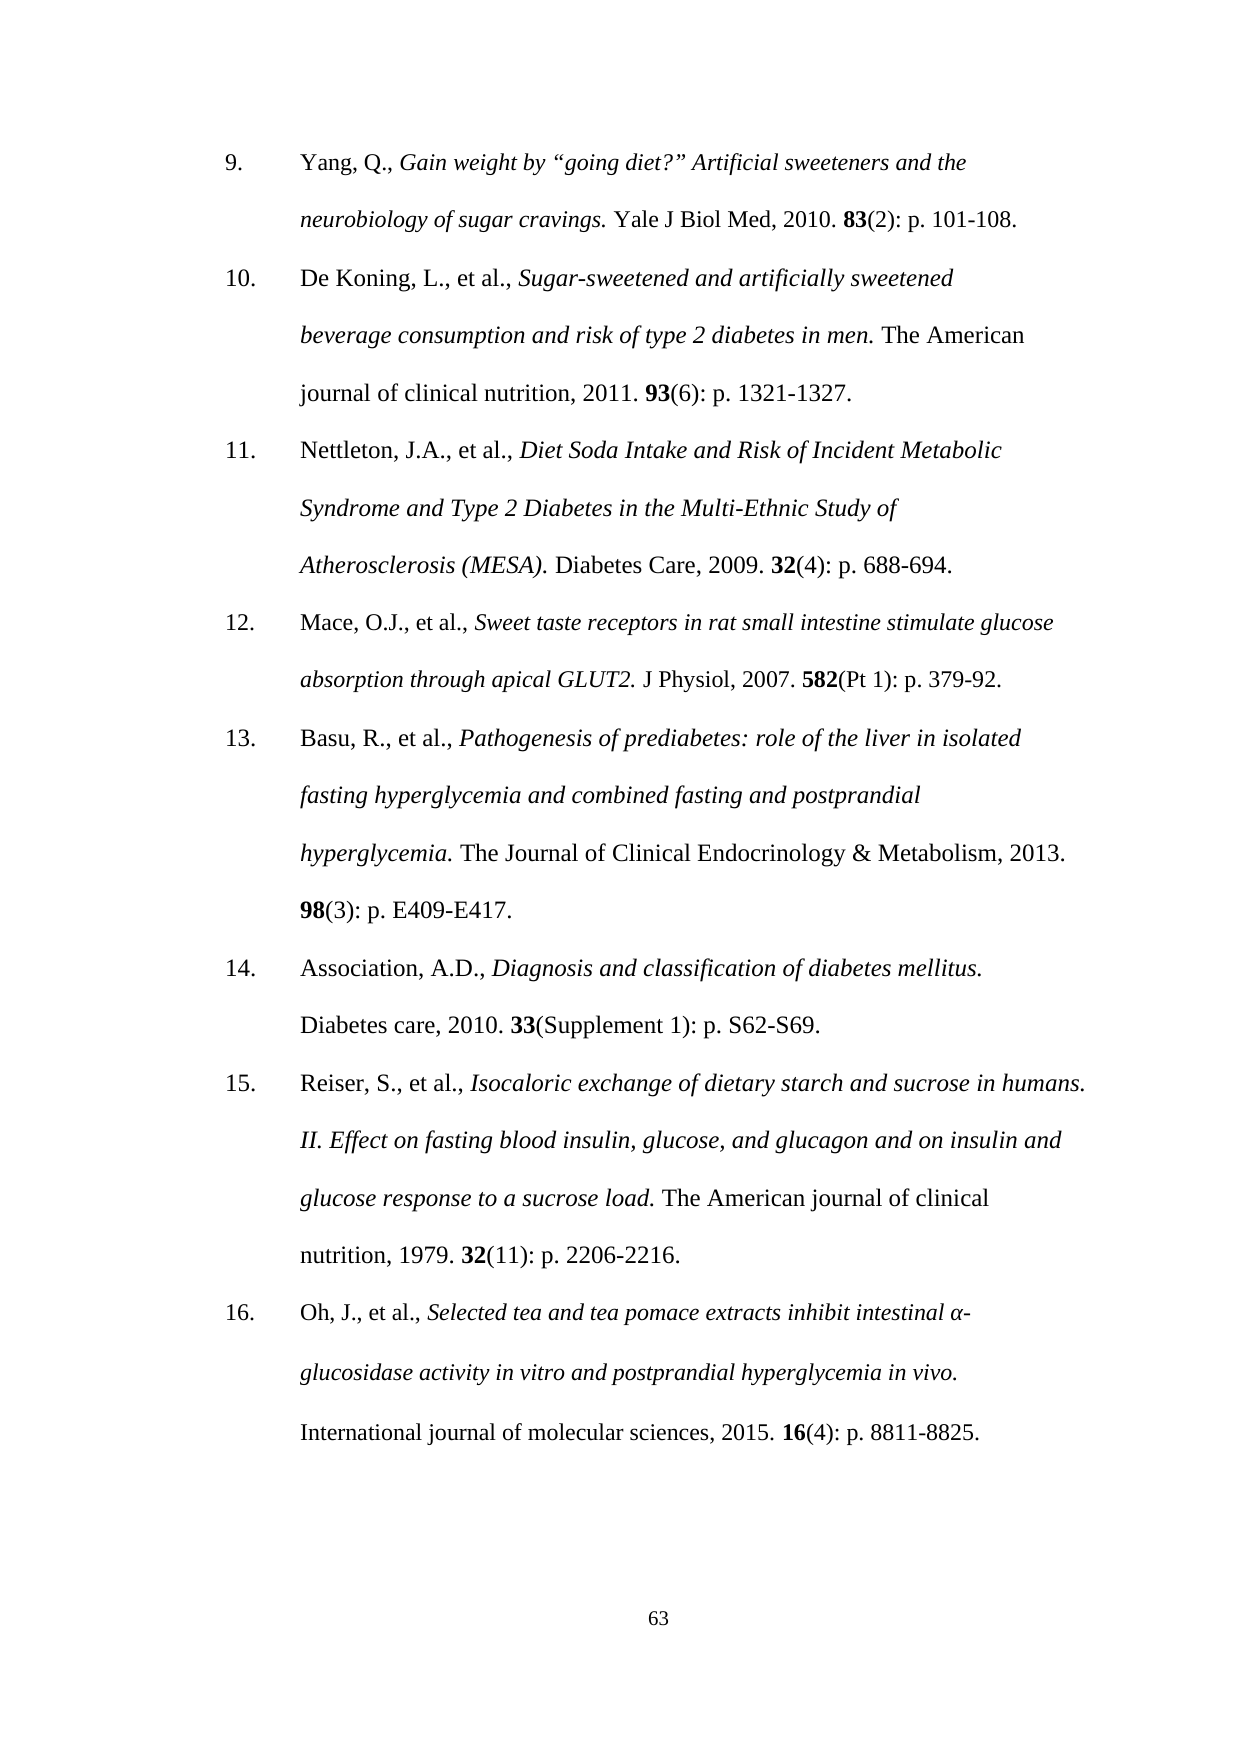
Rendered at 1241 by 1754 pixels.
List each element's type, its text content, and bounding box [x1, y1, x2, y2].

list Yang, Q., Gain weight by “going diet?” Artificial sweeteners and the neurobiology of sugar cravings. Yale J Biol Med, 2010. 83(2): p. 101-108. [225, 148, 1044, 233]
list Oh, J., et al., Selected tea and tea pomace extracts inhibit intestinal α-glucosidase activity in vitro and postprandial hyperglycemia in vivo. International journal of molecular sciences, 2015. 16(4): p. 8811-8825. [225, 1298, 1008, 1445]
list De Koning, L., et al., Sugar-sweetened and artificially sweetened beverage consumption and risk of type 2 diabetes in men. The American journal of clinical nutrition, 2011. 93(6): p. 1321-1327. [225, 263, 1050, 406]
list Association, A.D., Diagnosis and classification of diabetes mellitus. Diabetes care, 2010. 33(Supplement 1): p. S62-S69. [225, 953, 1075, 1039]
text II. Effect on fasting blood insulin, glucose, and glucagon and on insulin and glucose response to a sucrose load. The American journal of clinical nutrition, 1979. 32(11): p. 2206-2216. [300, 1125, 1083, 1269]
list Reiser, S., et al., Isocaloric exchange of dietary starch and sucrose in humans. [225, 1068, 1090, 1096]
list Mace, O.J., et al., Sweet taste receptors in rat small intestine stimulate glucose absorption through apical GLUT2. J Physiol, 2007. 582(Pt 1): p. 379-92. [225, 608, 1087, 693]
list Basu, R., et al., Pathogenesis of prediabetes: role of the liver in isolated fasting hyperglycemia and combined fasting and postprandial hyperglycemia. The Journal of Clinical Endocrinology & Metabolism, 2013. 98(3): p. E409-E417. [225, 723, 1079, 924]
list Nettleton, J.A., et al., Diet Soda Intake and Risk of Incident Metabolic Syndrome and Type 2 Diabetes in the Multi-Ethnic Study of Atherosclerosis (MESA). Diabetes Care, 2009. 32(4): p. 688-694. [225, 435, 1052, 579]
text 63 [648, 1606, 1090, 1630]
